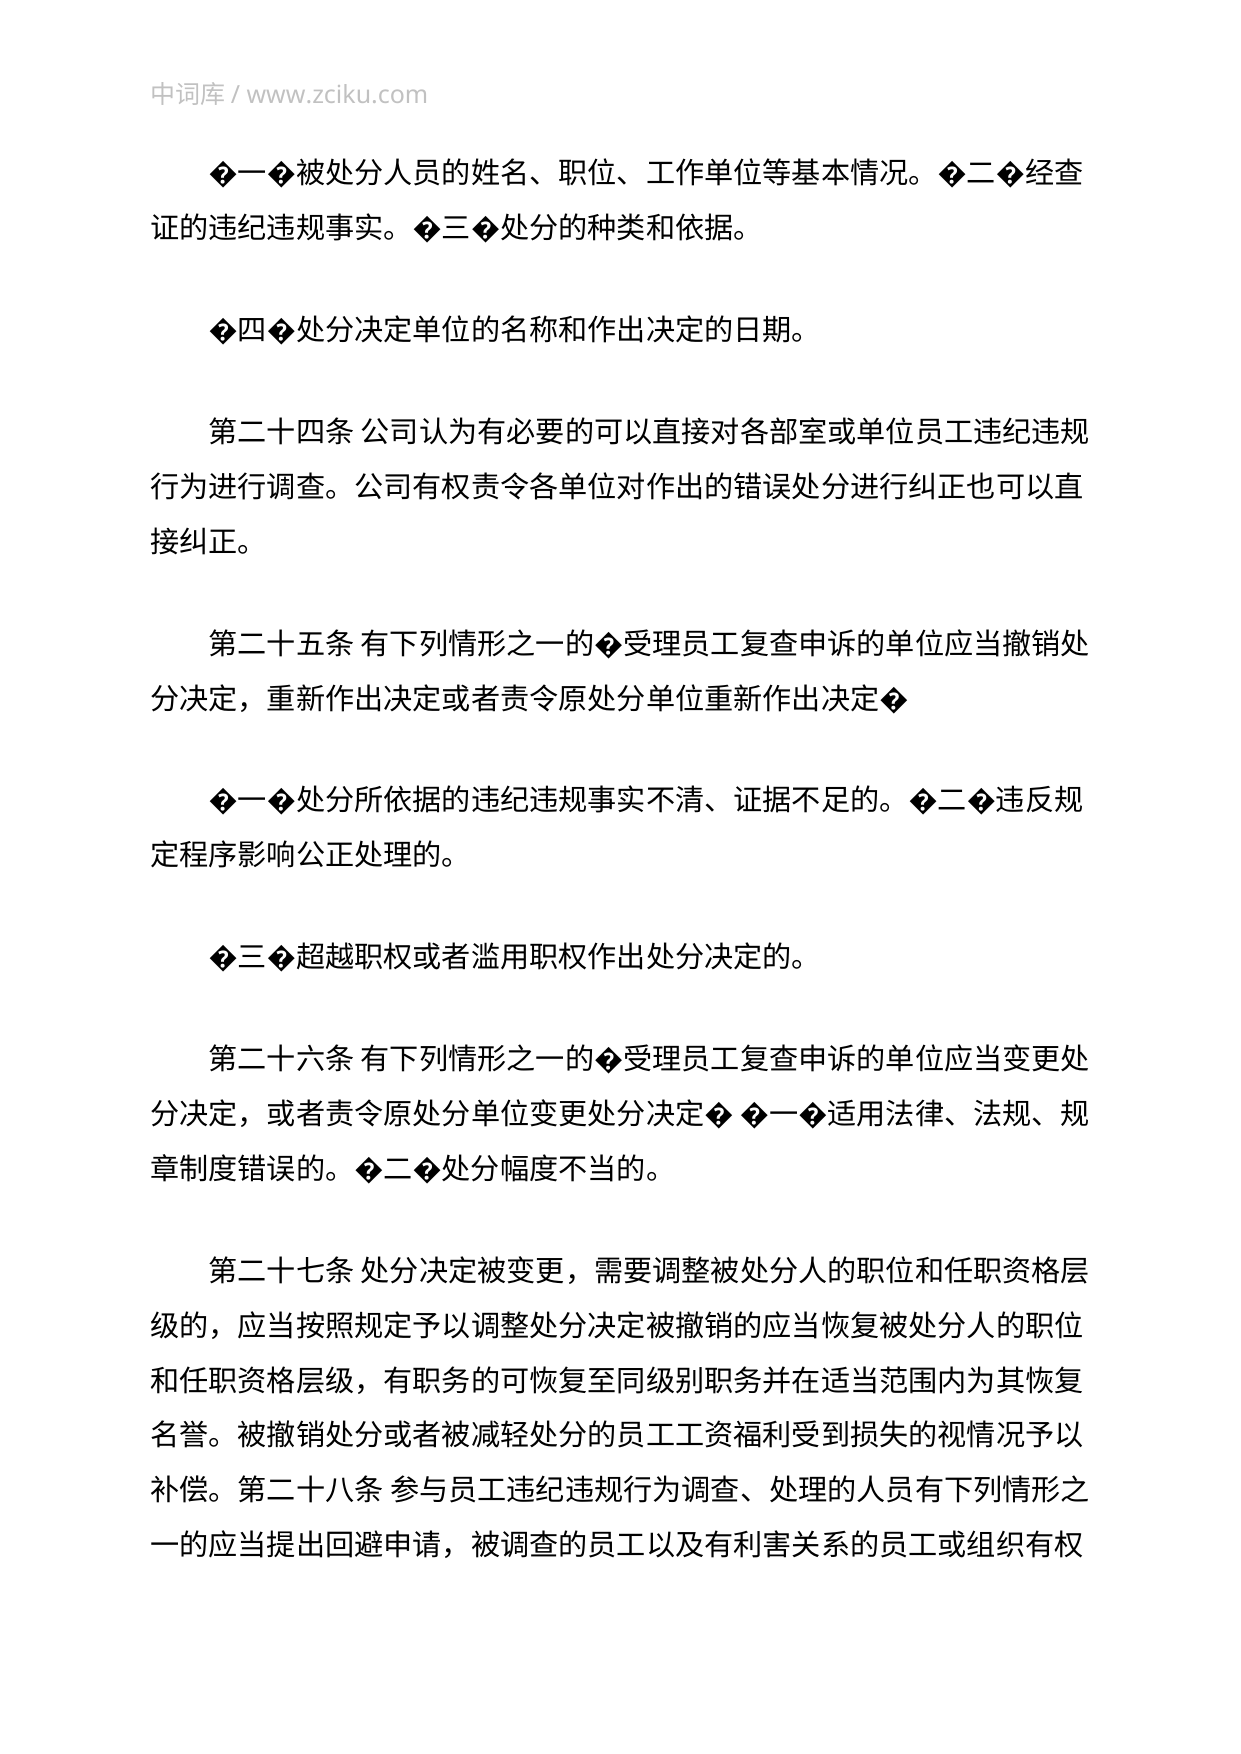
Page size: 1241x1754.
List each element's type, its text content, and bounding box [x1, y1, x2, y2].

text �三�超越职权或者滥用职权作出处分决定的。 [150, 934, 1090, 976]
text 第二十五条 有下列情形之一的�受理员工复查申诉的单位应当撤销处分决定，重新作出决定或者责令原处分单位重新作出决定� [150, 620, 1090, 717]
text 第二十四条 公司认为有必要的可以直接对各部室或单位员工违纪违规行为进行调查。公司有权责令各单位对作出的错误处分进行纠正也可以直接纠正。 [150, 409, 1090, 561]
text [150, 1247, 1090, 1564]
text �一�被处分人员的姓名、职位、工作单位等基本情况。�二�经查证的违纪违规事实。�三�处分的种类和依据。 [150, 150, 1090, 247]
text �四�处分决定单位的名称和作出决定的日期。 [150, 307, 1090, 349]
text �一�处分所依据的违纪违规事实不清、证据不足的。�二�违反规定程序影响公正处理的。 [150, 777, 1090, 874]
text 第二十六条 有下列情形之一的�受理员工复查申诉的单位应当变更处分决定，或者责令原处分单位变更处分决定� �一�适用法律、法规、规章制度错误的。�二�处分幅度不当的。 [150, 1036, 1090, 1188]
